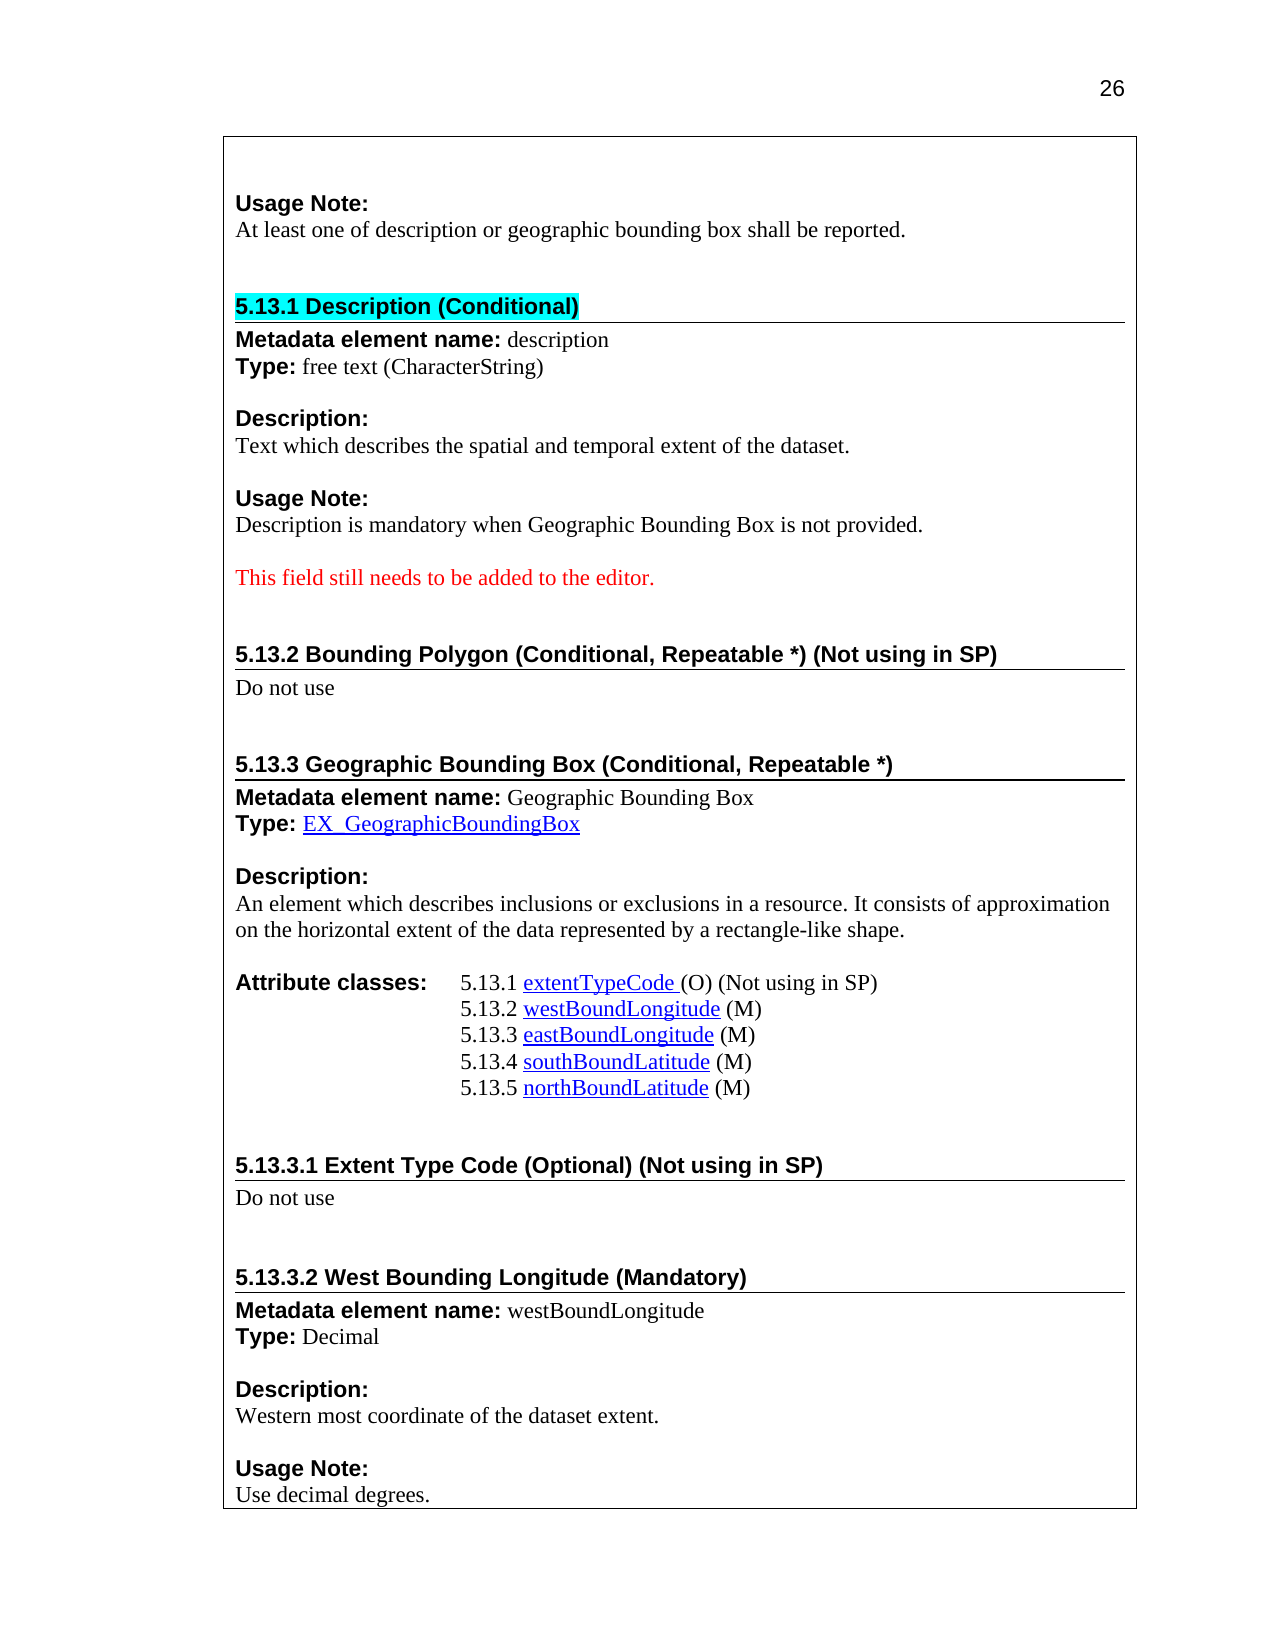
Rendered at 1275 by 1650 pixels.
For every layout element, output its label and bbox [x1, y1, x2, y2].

table_header [224, 137, 1136, 1508]
